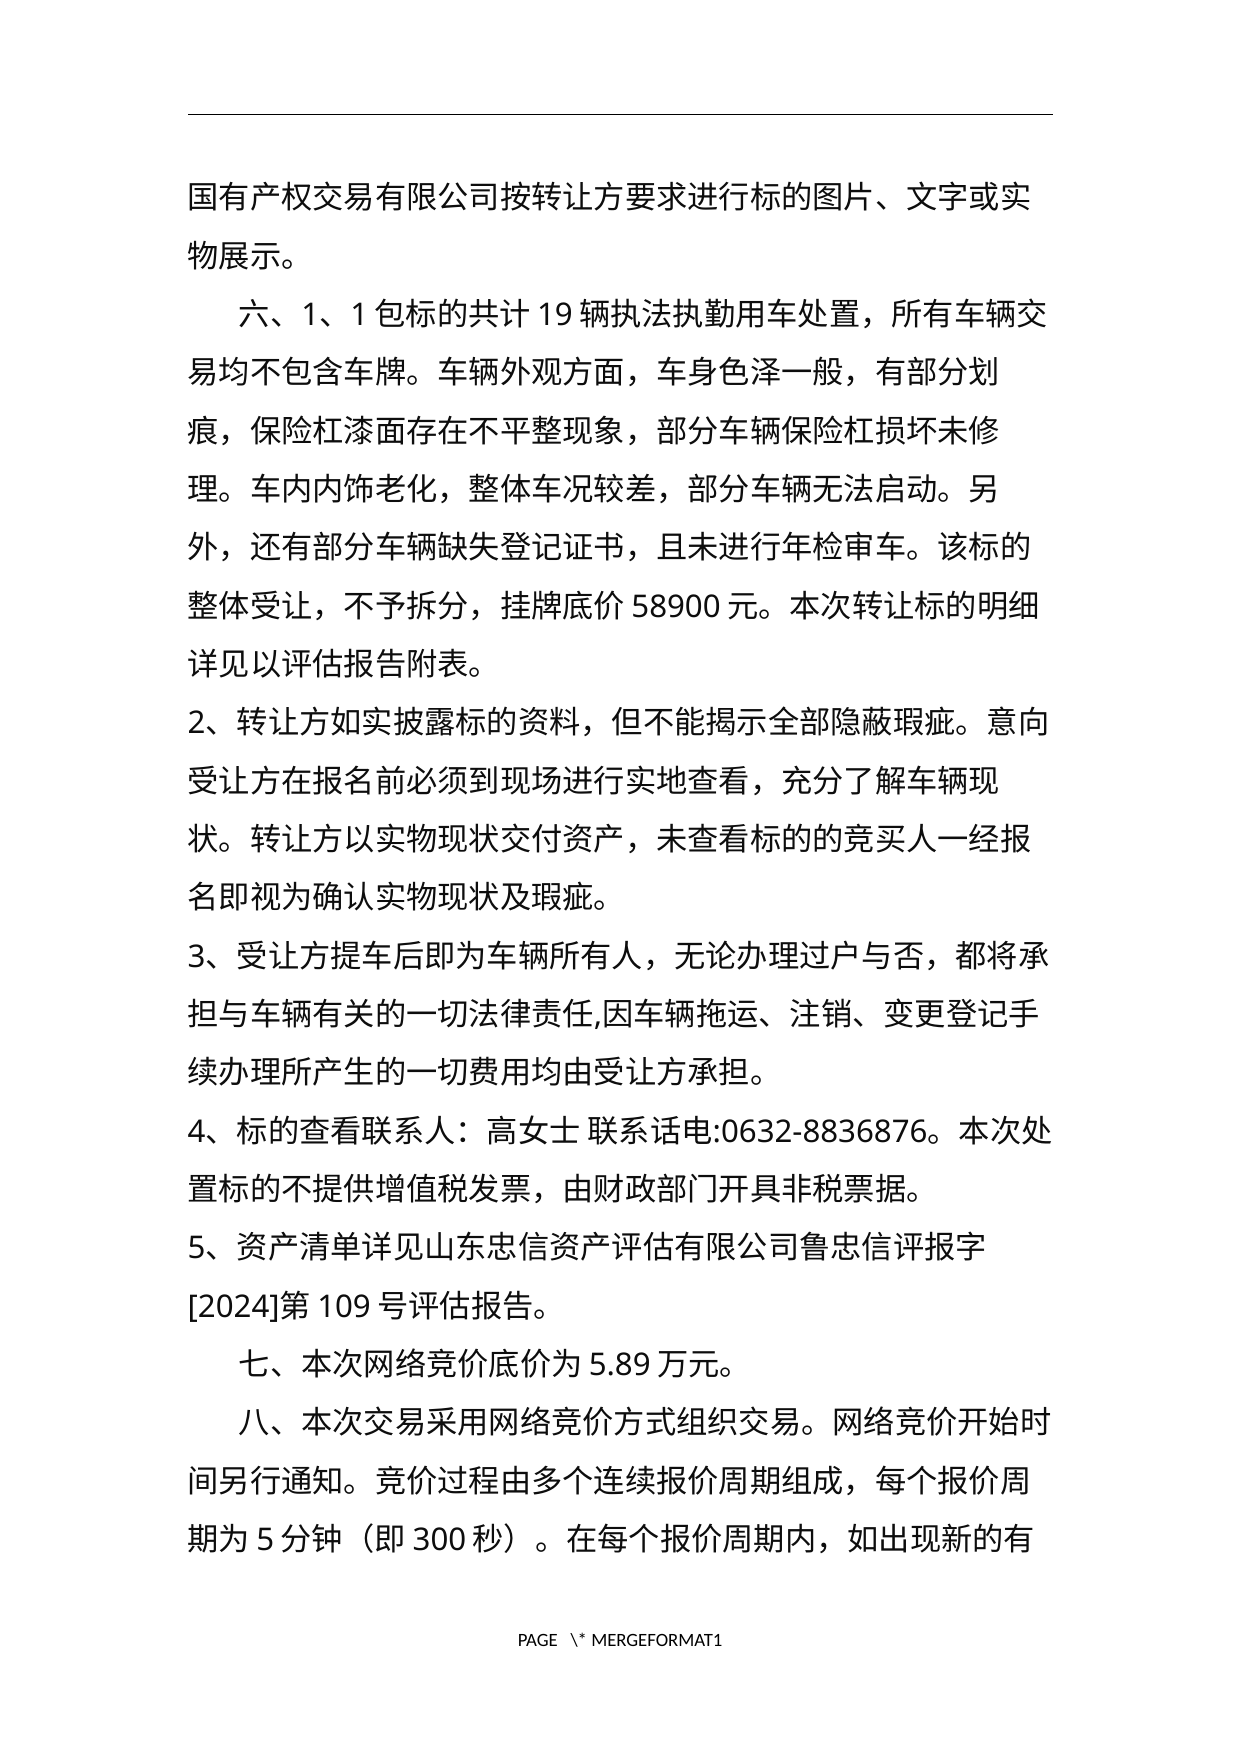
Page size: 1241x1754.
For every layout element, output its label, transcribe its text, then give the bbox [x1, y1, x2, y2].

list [187, 162, 1053, 279]
list 本次网络竞价底价为5.89万元。 [187, 1329, 1053, 1387]
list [187, 1387, 1053, 1562]
list 1、1包标的共计19辆执法执勤用车处置，所有车辆交易均不包含车牌。车辆外观方面，车身色泽一般，有部分划痕，保险杠漆面存在不平整现象，部分车辆保险杠损坏未修理。车内内饰老化，整体车况较差，部分车辆无法启动。另外，还有部分车辆缺失登记证书，且未进行年检审车。该标的整体受让，不予拆分，挂牌底价58900元。本次转让标的明细详见以评估报告附表。 2、转让方如实披露标的资料，但不能揭示全部隐蔽瑕疵。意向受让方在报名前必须到现场进行实地查看，充分了解车辆现状。转让方以实物现状交付资产，未查看标的的竞买人一经报名即视为确认实物现状及瑕疵。 3、受让方提车后即为车辆所有人，无论办理过户与否，都将承担与车辆有关的一切法律责任,因车辆拖运、注销、变更登记手续办理所产生的一切费用均由受让方承担。 4、标的查看联系人：高女士 联系话电:0632-8836876。本次处置标的不提供增值税发票，由财政部门开具非税票据。 5、资产清单详见山东忠信资产评估有限公司鲁忠信评报字[2024]第109号评估报告。 [187, 279, 1053, 1329]
